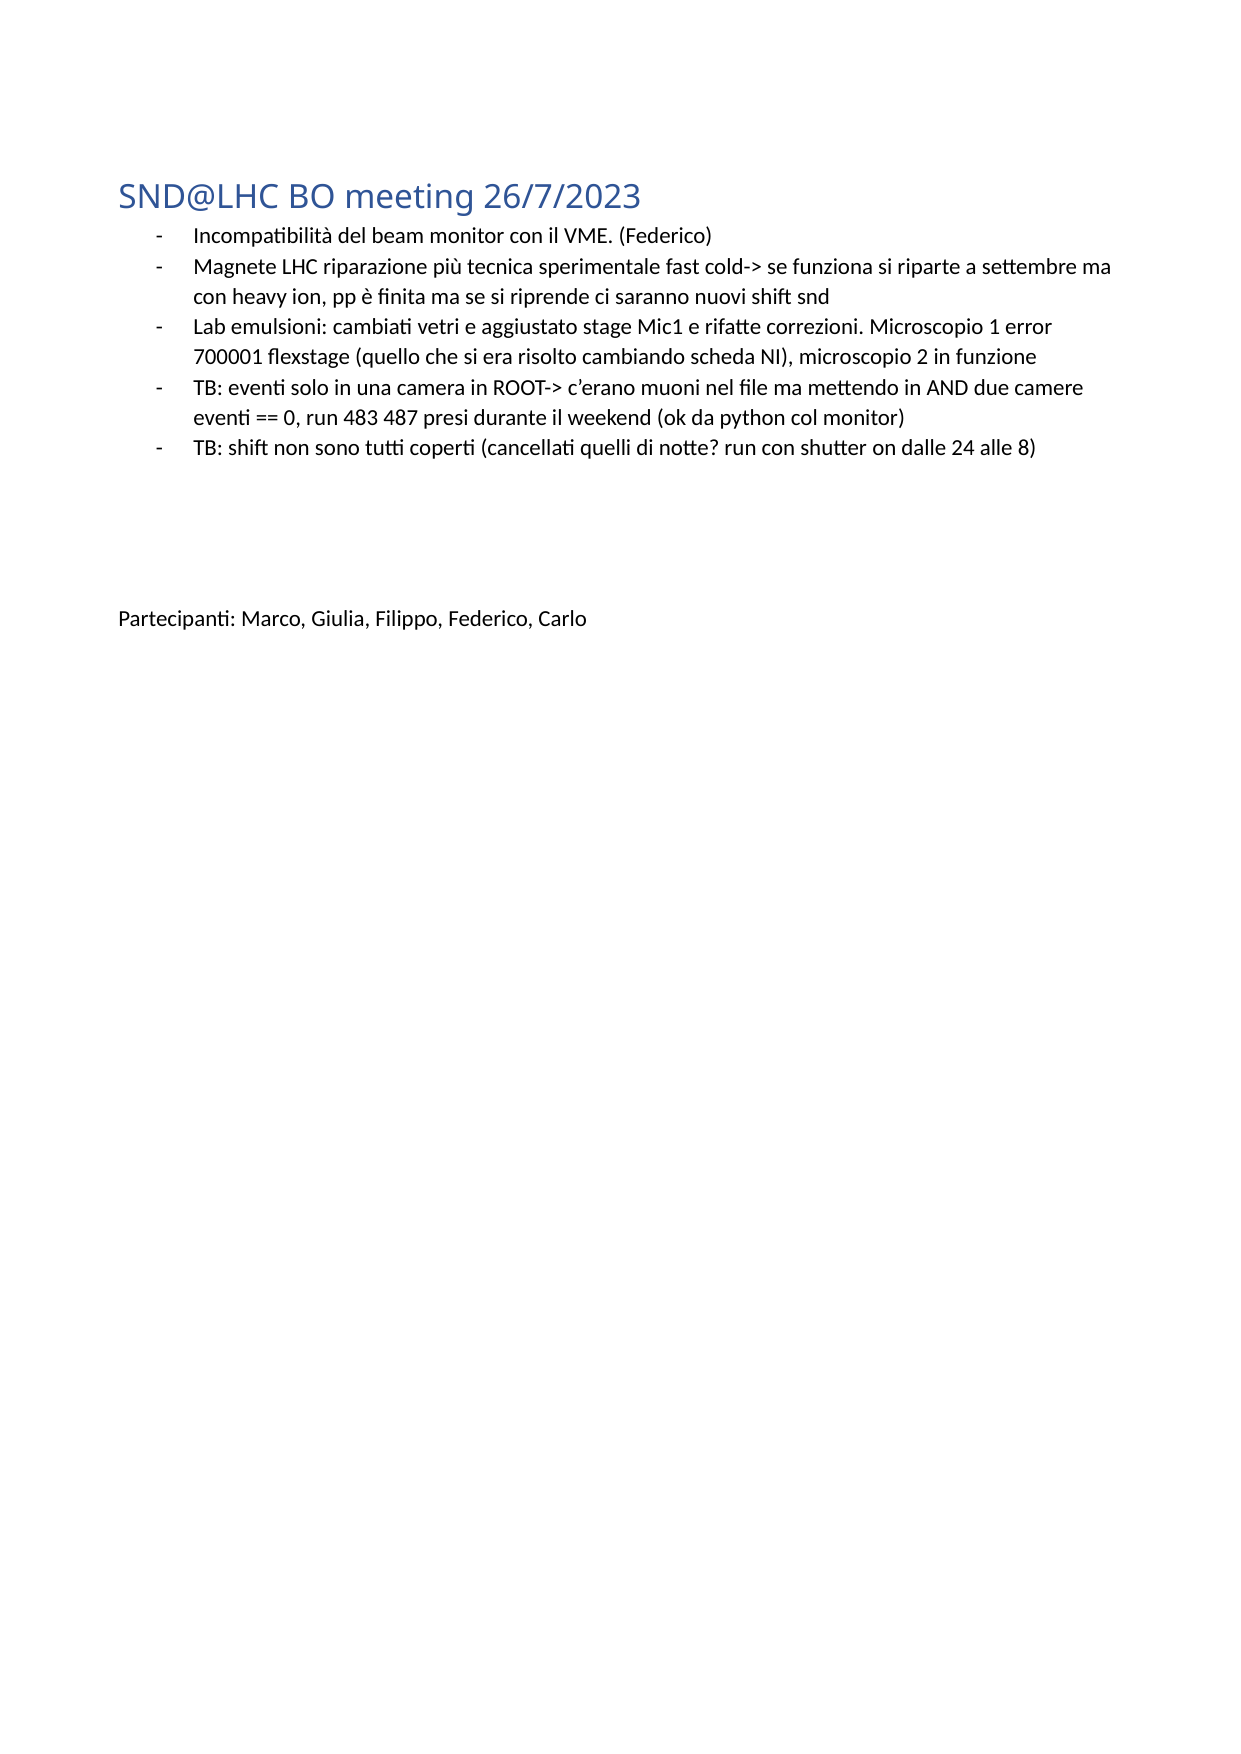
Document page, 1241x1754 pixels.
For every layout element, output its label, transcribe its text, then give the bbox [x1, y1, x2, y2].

text Partecipanti: Marco, Giulia, Filippo, Federico, Carlo [118, 604, 1122, 632]
list TB: eventi solo in una camera in ROOT-> c’erano muoni nel file ma mettendo in AND due camere eventi == 0, run 483 487 presi durante il weekend (ok da python col monitor) [156, 373, 1122, 431]
list Magnete LHC riparazione più tecnica sperimentale fast cold-> se funziona si riparte a settembre ma con heavy ion, pp è finita ma se si riprende ci saranno nuovi shift snd [156, 252, 1122, 310]
list TB: shift non sono tutti coperti (cancellati quelli di notte? run con shutter on dalle 24 alle 8) [156, 433, 1122, 461]
list Incompatibilità del beam monitor con il VME. (Federico) [156, 222, 1122, 249]
list Lab emulsioni: cambiati vetri e aggiustato stage Mic1 e rifatte correzioni. Microscopio 1 error 700001 flexstage (quello che si era risolto cambiando scheda NI), microscopio 2 in funzione [156, 312, 1122, 370]
subtitle SND@LHC BO meeting 26/7/2023 [118, 173, 1122, 218]
